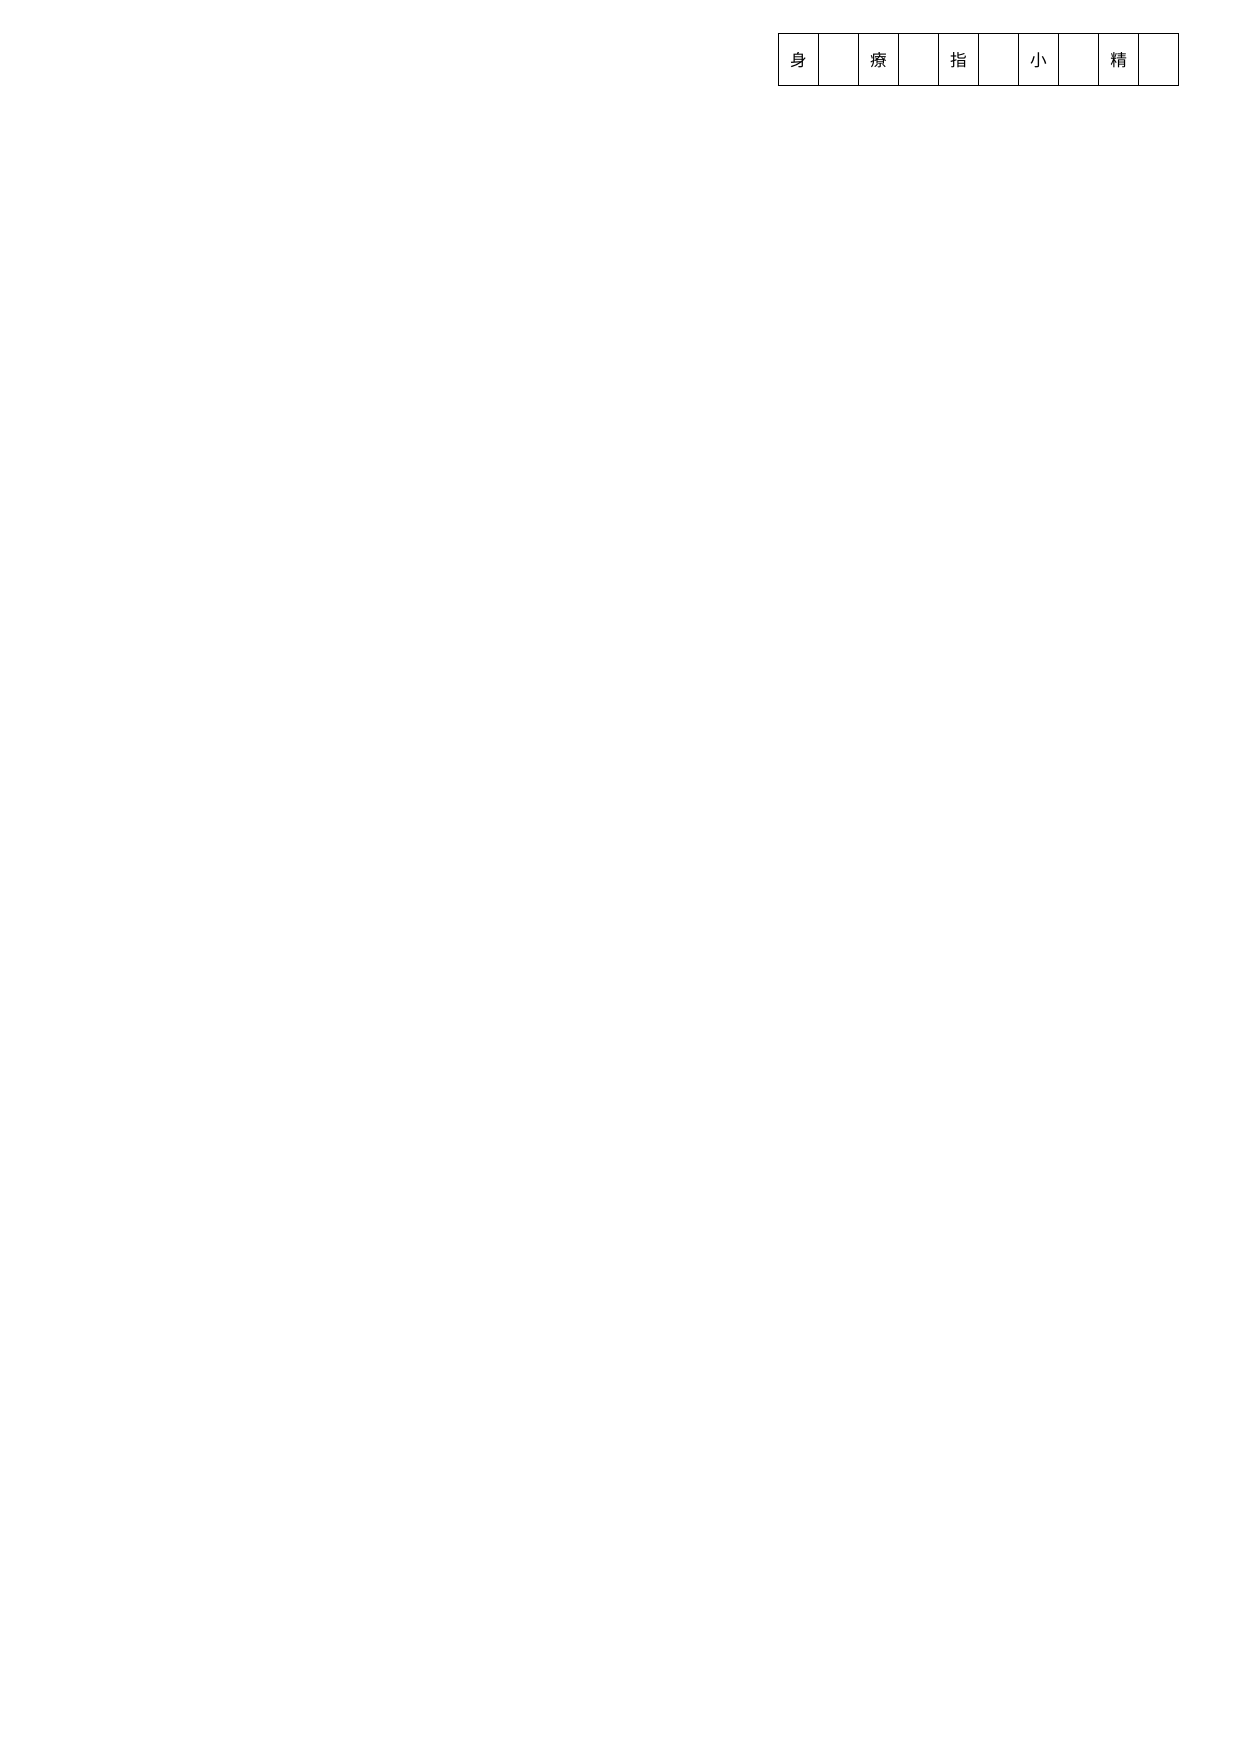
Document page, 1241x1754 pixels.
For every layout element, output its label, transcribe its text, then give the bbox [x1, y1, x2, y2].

table_cell 小 [1019, 34, 1058, 85]
table_cell [979, 34, 1018, 85]
table_cell 精 [1099, 34, 1138, 85]
table_cell 身 [779, 34, 818, 85]
table_cell [1059, 34, 1098, 85]
table_cell 療 [859, 34, 898, 85]
table_cell 指 [939, 34, 978, 85]
table_cell [899, 34, 938, 85]
table_cell [819, 34, 858, 85]
table_cell [1139, 34, 1178, 85]
